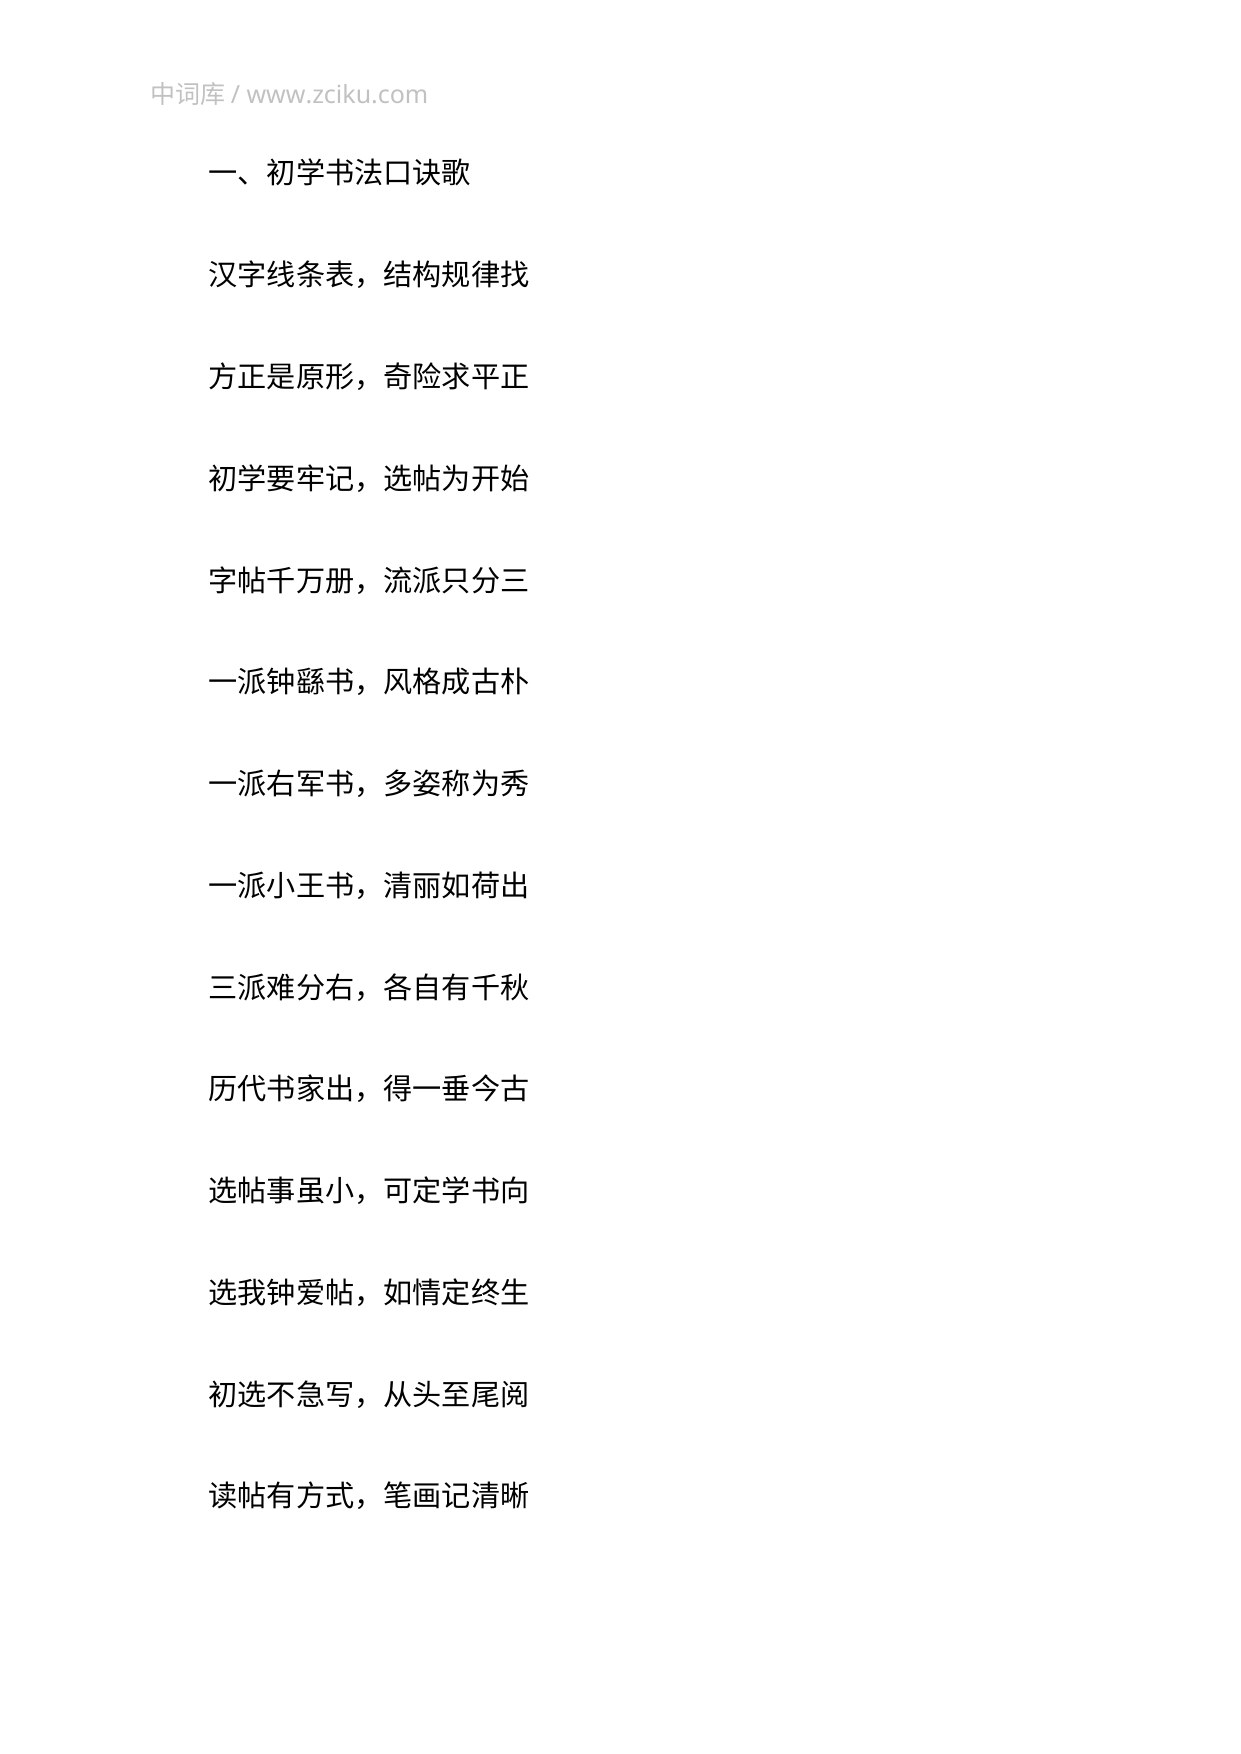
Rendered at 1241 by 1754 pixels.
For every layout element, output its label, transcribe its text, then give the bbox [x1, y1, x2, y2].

text 选我钟爱帖，如情定终生 [150, 1269, 1090, 1312]
text 读帖有方式，笔画记清晰 [150, 1473, 1090, 1515]
text 汉字线条表，结构规律找 [150, 252, 1090, 294]
text 一派钟繇书，风格成古朴 [150, 659, 1090, 701]
text 初选不急写，从头至尾阅 [150, 1371, 1090, 1413]
text 初学要牢记，选帖为开始 [150, 455, 1090, 498]
text 一、初学书法口诀歌 [150, 150, 1090, 192]
text 选帖事虽小，可定学书向 [150, 1168, 1090, 1210]
text 历代书家出，得一垂今古 [150, 1066, 1090, 1108]
text 三派难分右，各自有千秋 [150, 964, 1090, 1006]
text 一派小王书，清丽如荷出 [150, 862, 1090, 905]
text 字帖千万册，流派只分三 [150, 557, 1090, 599]
text 一派右军书，多姿称为秀 [150, 761, 1090, 803]
text 方正是原形，奇险求平正 [150, 353, 1090, 396]
